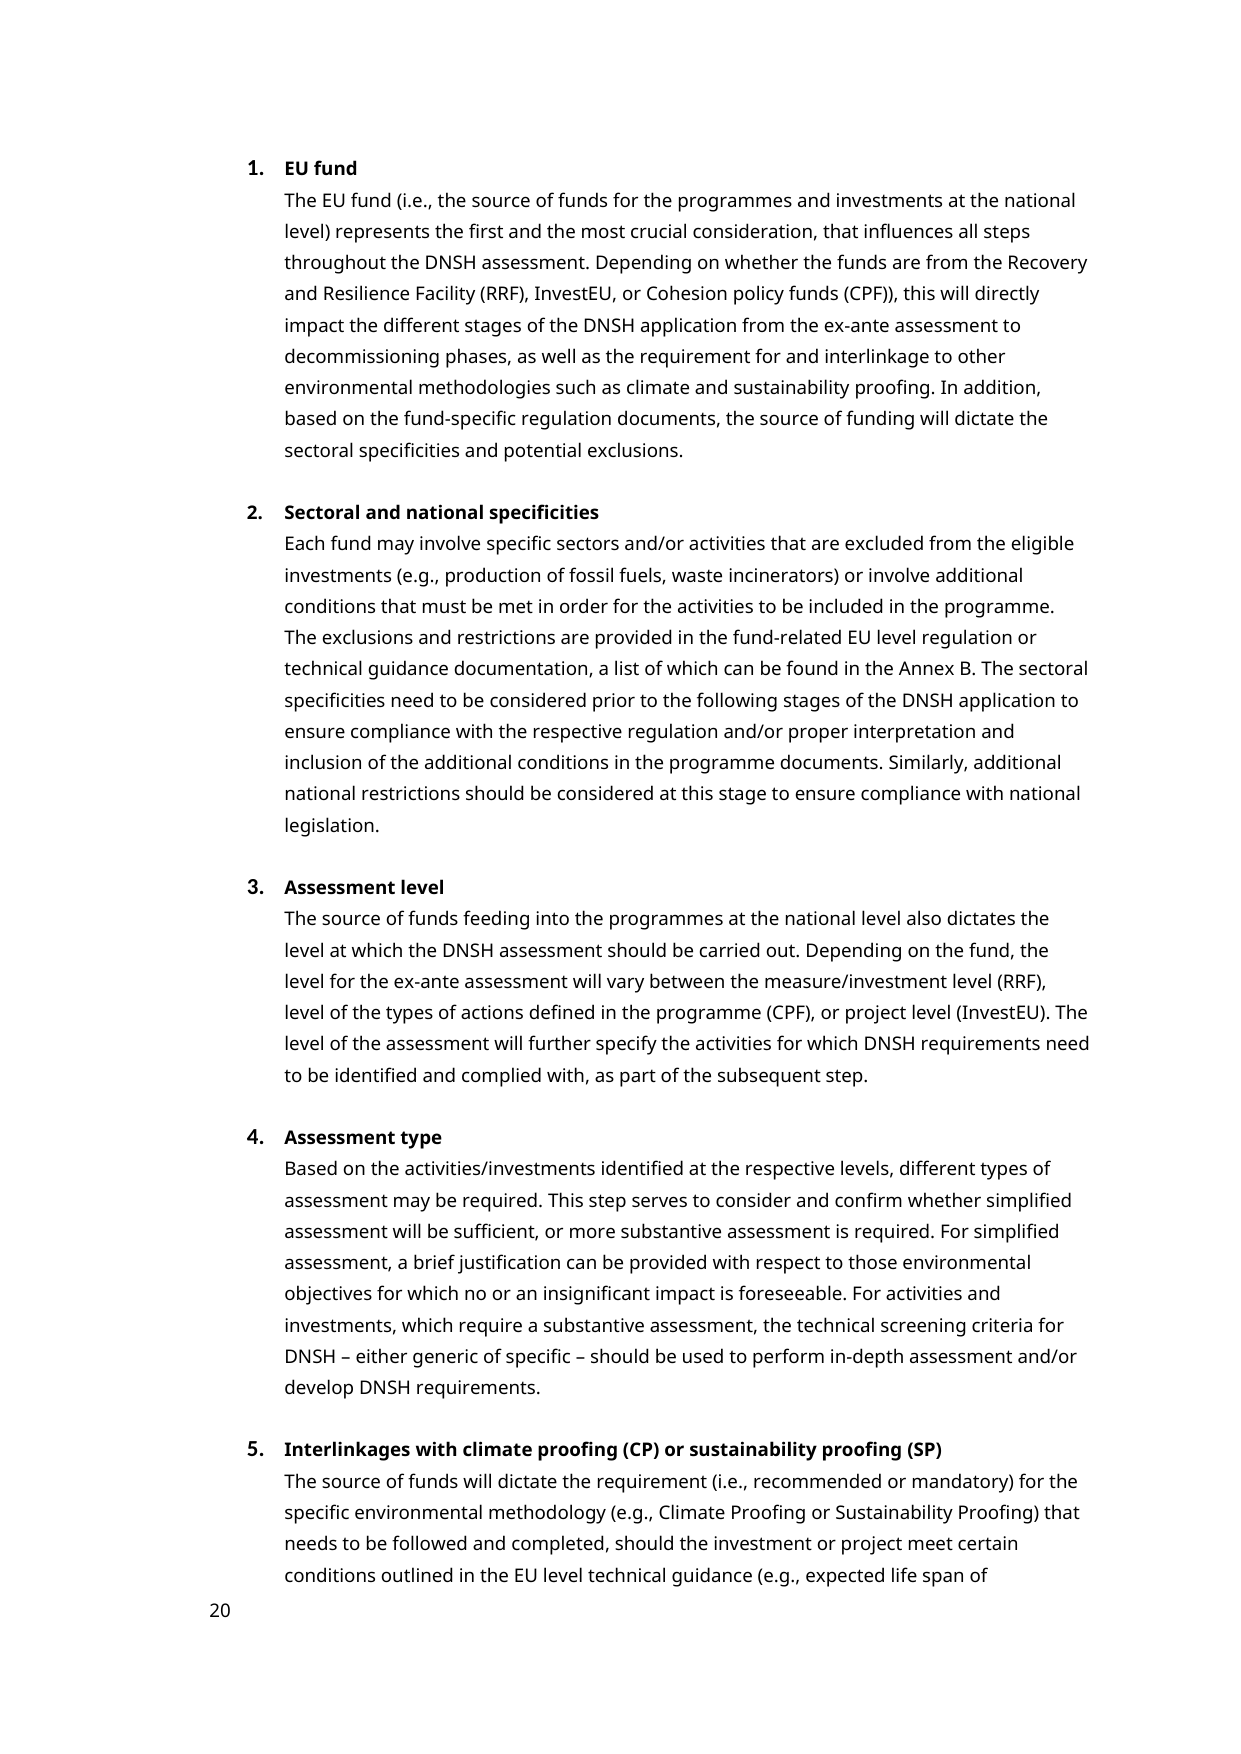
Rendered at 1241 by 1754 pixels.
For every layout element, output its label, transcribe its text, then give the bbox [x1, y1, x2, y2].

list Assessment level [247, 869, 1090, 900]
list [284, 1462, 1090, 1587]
list Sectoral and national specificities Each fund may involve specific sectors and/or activities that are excluded from the eligible investments (e.g., production of fossil fuels, waste incinerators) or involve additional conditions that must be met in order for the activities to be included in the programme. The exclusions and restrictions are provided in the fund-related EU level regulation or technical guidance documentation, a list of which can be found in the Annex B. The sectoral specificities need to be considered prior to the following stages of the DNSH application to ensure compliance with the respective regulation and/or proper interpretation and inclusion of the additional conditions in the programme documents. Similarly, additional national restrictions should be considered at this stage to ensure compliance with national legislation. [247, 494, 1090, 837]
list Assessment type [247, 1119, 1090, 1150]
list EU fund [247, 150, 1090, 181]
text The EU fund (i.e., the source of funds for the programmes and investments at the national level) represents the first and the most crucial consideration, that influences all steps throughout the DNSH assessment. Depending on whether the funds are from the Recovery and Resilience Facility (RRF), InvestEU, or Cohesion policy funds (CPF)), this will directly impact the different stages of the DNSH application from the ex-ante assessment to decommissioning phases, as well as the requirement for and interlinkage to other environmental methodologies such as climate and sustainability proofing. In addition, based on the fund-specific regulation documents, the source of funding will dictate the sectoral specificities and potential exclusions. [284, 181, 1090, 494]
list The source of funds feeding into the programmes at the national level also dictates the level at which the DNSH assessment should be carried out. Depending on the fund, the level for the ex-ante assessment will vary between the measure/investment level (RRF), level of the types of actions defined in the programme (CPF), or project level (InvestEU). The level of the assessment will further specify the activities for which DNSH requirements need to be identified and complied with, as part of the subsequent step. [284, 1056, 1090, 1119]
list The source of funds feeding into the programmes at the national level also dictates the level at which the DNSH assessment should be carried out. Depending on the fund, the level for the ex-ante assessment will vary between the measure/investment level (RRF), level of the types of actions defined in the programme (CPF), or project level (InvestEU). The level of the assessment will further specify the activities for which DNSH requirements need to be identified and complied with, as part of the subsequent step. [284, 900, 1090, 1031]
list Based on the activities/investments identified at the respective levels, different types of assessment may be required. This step serves to consider and confirm whether simplified assessment will be sufficient, or more substantive assessment is required. For simplified assessment, a brief justification can be provided with respect to those environmental objectives for which no or an insignificant impact is foreseeable. For activities and investments, which require a substantive assessment, the technical screening criteria for DNSH – either generic of specific – should be used to perform in-depth assessment and/or develop DNSH requirements. [284, 1150, 1090, 1431]
list Interlinkages with climate proofing (CP) or sustainability proofing (SP) [247, 1431, 1090, 1462]
